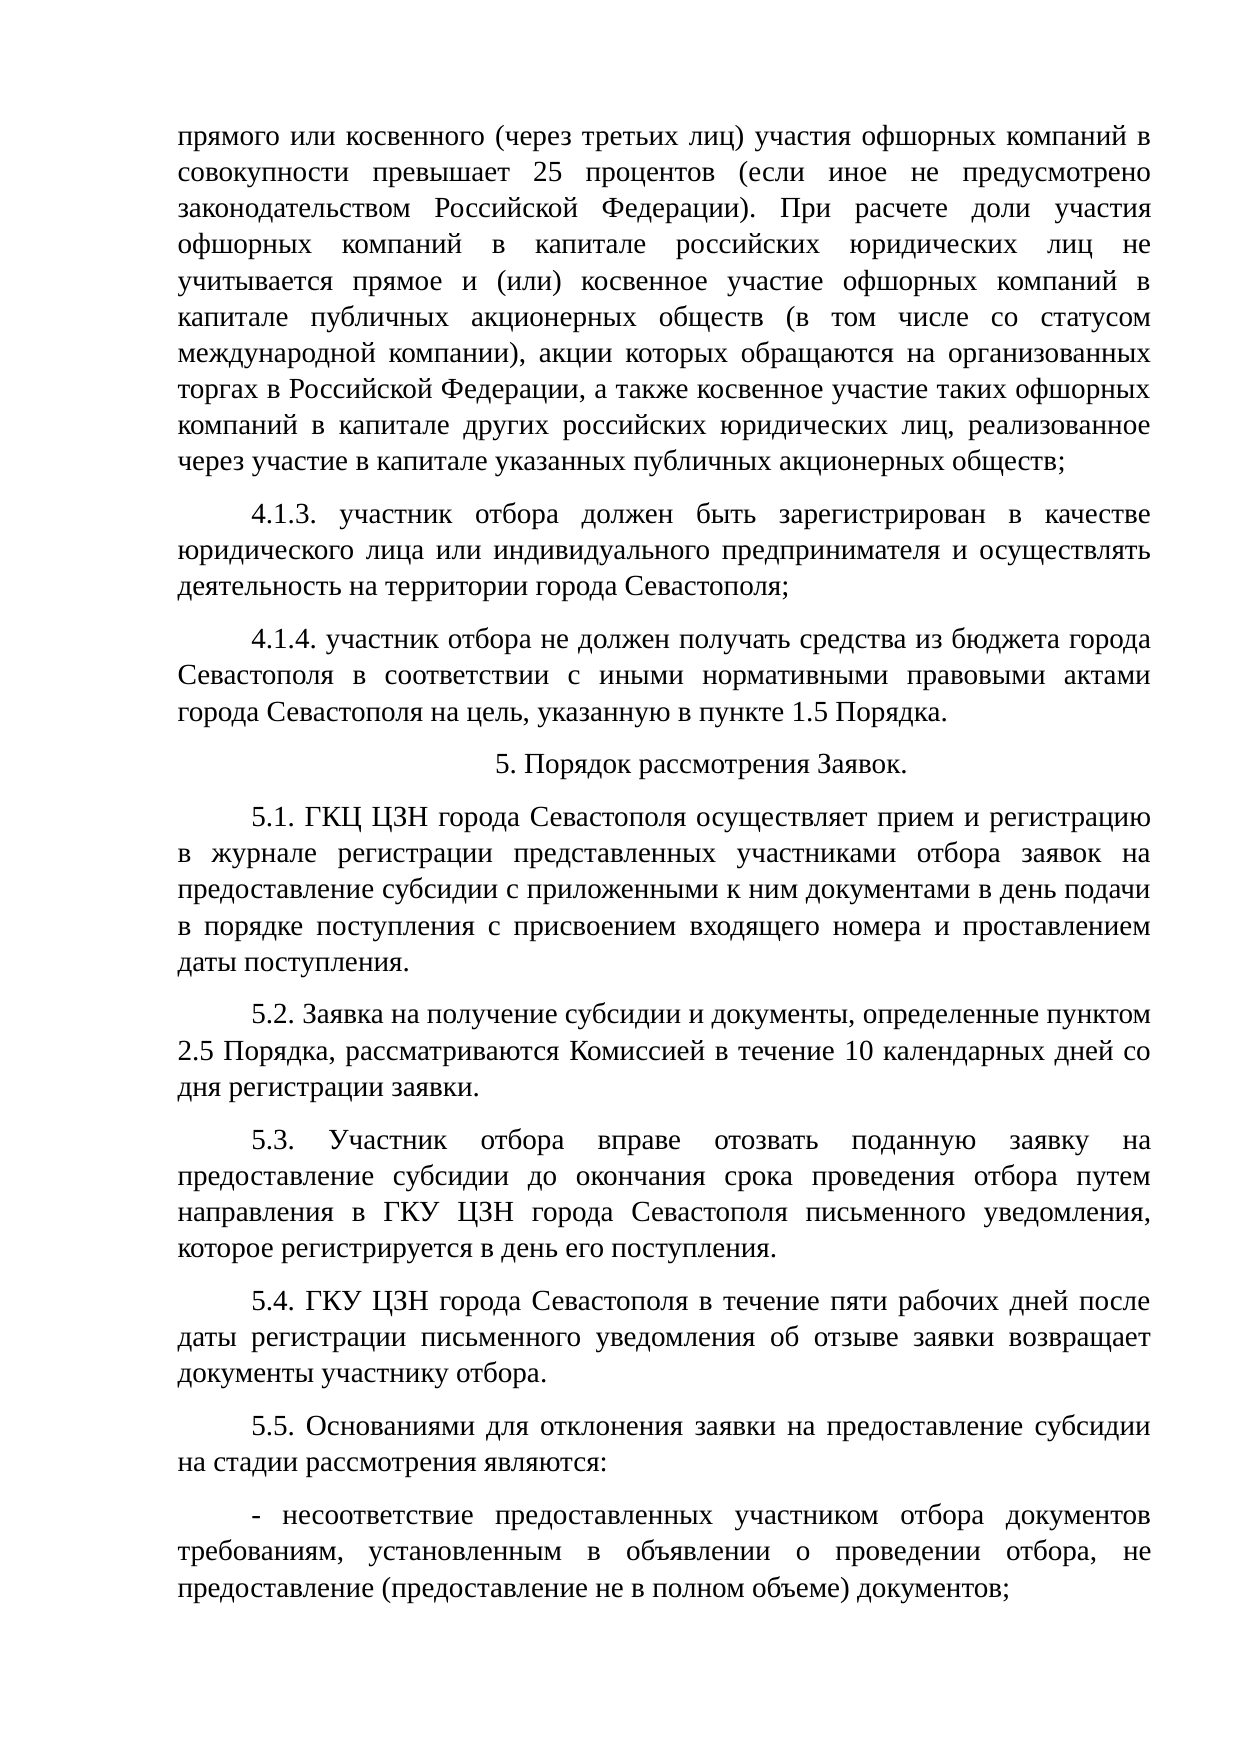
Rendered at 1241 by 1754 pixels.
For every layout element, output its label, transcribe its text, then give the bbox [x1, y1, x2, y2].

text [177, 441, 1152, 477]
text 5.3. Участник отбора вправе отозвать поданную заявку на предоставление субсидии до окончания срока проведения отбора путем направления в ГКУ ЦЗН города Севастополя письменного уведомления, которое регистрируется в день его поступления. [177, 1122, 1152, 1264]
text 4.1.3. участник отбора должен быть зарегистрирован в качестве юридического лица или индивидуального предпринимателя и осуществлять деятельность на территории города Севастополя; [177, 496, 1152, 602]
text 5.2. Заявка на получение субсидии и документы, определенные пунктом 2.5 Порядка, рассматриваются Комиссией в течение 10 календарных дней со дня регистрации заявки. [177, 997, 1152, 1102]
text 5.5. Основаниями для отклонения заявки на предоставление субсидии на стадии рассмотрения являются: [177, 1408, 1152, 1478]
text - несоответствие предоставленных участником отбора документов требованиям, установленным в объявлении о проведении отбора, не предоставление (предоставление не в полном объеме) документов; [177, 1497, 1152, 1604]
text 5. Порядок рассмотрения Заявок. [177, 746, 1152, 780]
text 4.1.4. участник отбора не должен получать средства из бюджета города Севастополя в соответствии с иными нормативными правовыми актами города Севастополя на цель, указанную в пункте 1.5 Порядка. [177, 621, 1152, 727]
text 5.1. ГКЦ ЦЗН города Севастополя осуществляет прием и регистрацию в журнале регистрации представленных участниками отбора заявок на предоставление субсидии с приложенными к ним документами в день подачи в порядке поступления с присвоением входящего номера и проставлением даты поступления. [177, 799, 1152, 977]
text 5.4. ГКУ ЦЗН города Севастополя в течение пяти рабочих дней после даты регистрации письменного уведомления об отзыве заявки возвращает документы участнику отбора. [177, 1283, 1152, 1389]
